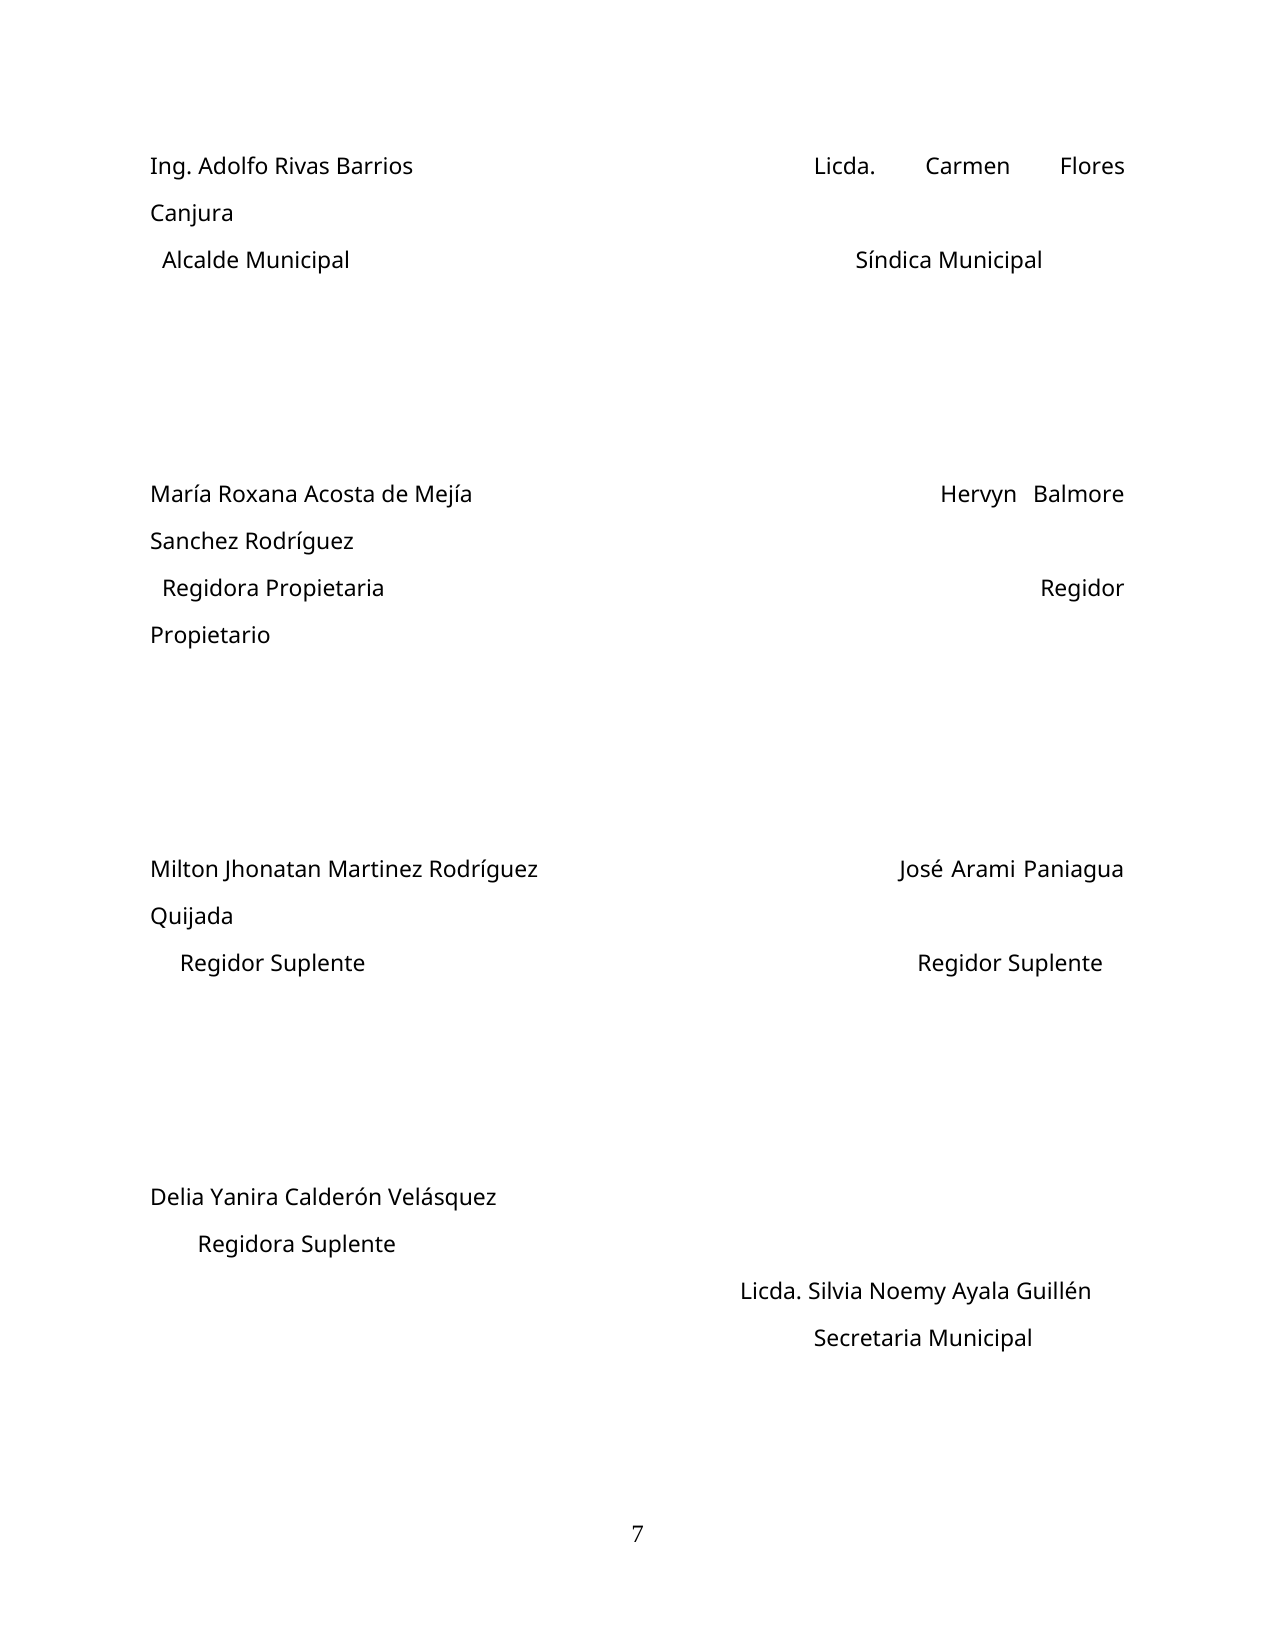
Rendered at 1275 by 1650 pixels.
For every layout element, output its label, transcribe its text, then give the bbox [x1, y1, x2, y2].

text Milton Jhonatan Martinez Rodríguez José Arami Paniagua Quijada [150, 853, 1125, 931]
text Ing. Adolfo Rivas Barrios Licda. Carmen Flores Canjura [150, 150, 1125, 228]
text Regidor Suplente Regidor Suplente [150, 947, 1125, 978]
text Licda. Silvia Noemy Ayala Guillén [666, 1275, 1125, 1306]
text Alcalde Municipal Síndica Municipal [150, 244, 1125, 275]
text María Roxana Acosta de Mejía Hervyn Balmore Sanchez Rodríguez [150, 478, 1125, 556]
text Secretaria Municipal [150, 1322, 1125, 1353]
text Delia Yanira Calderón Velásquez [150, 1181, 1125, 1212]
text Regidora Propietaria Regidor Propietario [150, 572, 1125, 650]
text Regidora Suplente [150, 1228, 1125, 1259]
